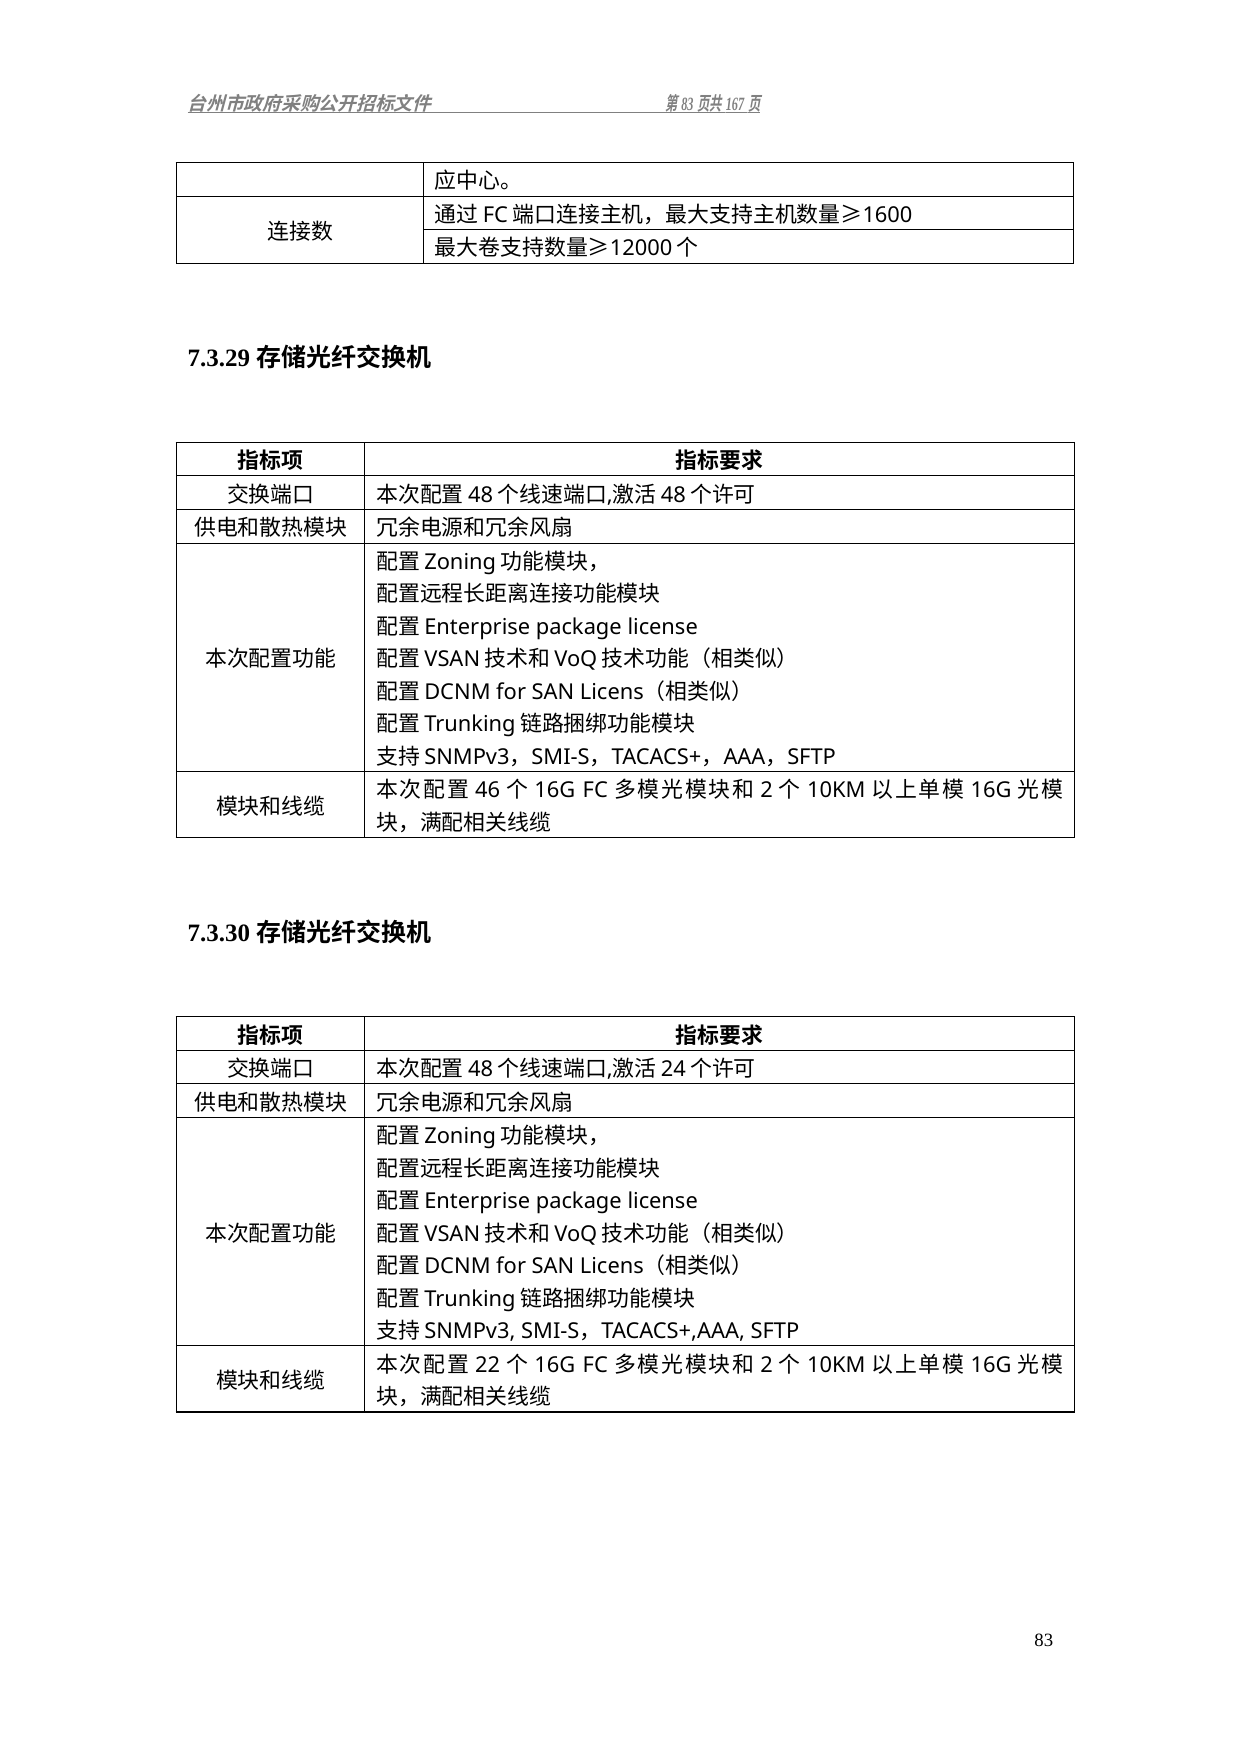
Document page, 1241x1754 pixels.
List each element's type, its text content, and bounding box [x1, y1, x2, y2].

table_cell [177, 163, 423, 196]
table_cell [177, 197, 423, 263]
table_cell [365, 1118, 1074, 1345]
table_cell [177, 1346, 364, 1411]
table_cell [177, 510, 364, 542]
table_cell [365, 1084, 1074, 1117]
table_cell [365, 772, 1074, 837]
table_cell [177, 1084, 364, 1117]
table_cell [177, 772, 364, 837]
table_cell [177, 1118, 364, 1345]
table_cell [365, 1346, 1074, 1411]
subtitle 7.3.30 存储光纤交换机 [187, 898, 1053, 963]
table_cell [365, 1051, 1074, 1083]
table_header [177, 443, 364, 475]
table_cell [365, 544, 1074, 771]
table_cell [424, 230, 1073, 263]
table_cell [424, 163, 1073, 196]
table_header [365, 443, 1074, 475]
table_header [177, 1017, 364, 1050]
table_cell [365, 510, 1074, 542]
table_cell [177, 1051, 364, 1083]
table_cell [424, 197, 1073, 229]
subtitle 7.3.29 存储光纤交换机 [187, 323, 1053, 388]
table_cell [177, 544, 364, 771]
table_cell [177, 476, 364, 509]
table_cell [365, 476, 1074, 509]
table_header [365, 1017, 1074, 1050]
